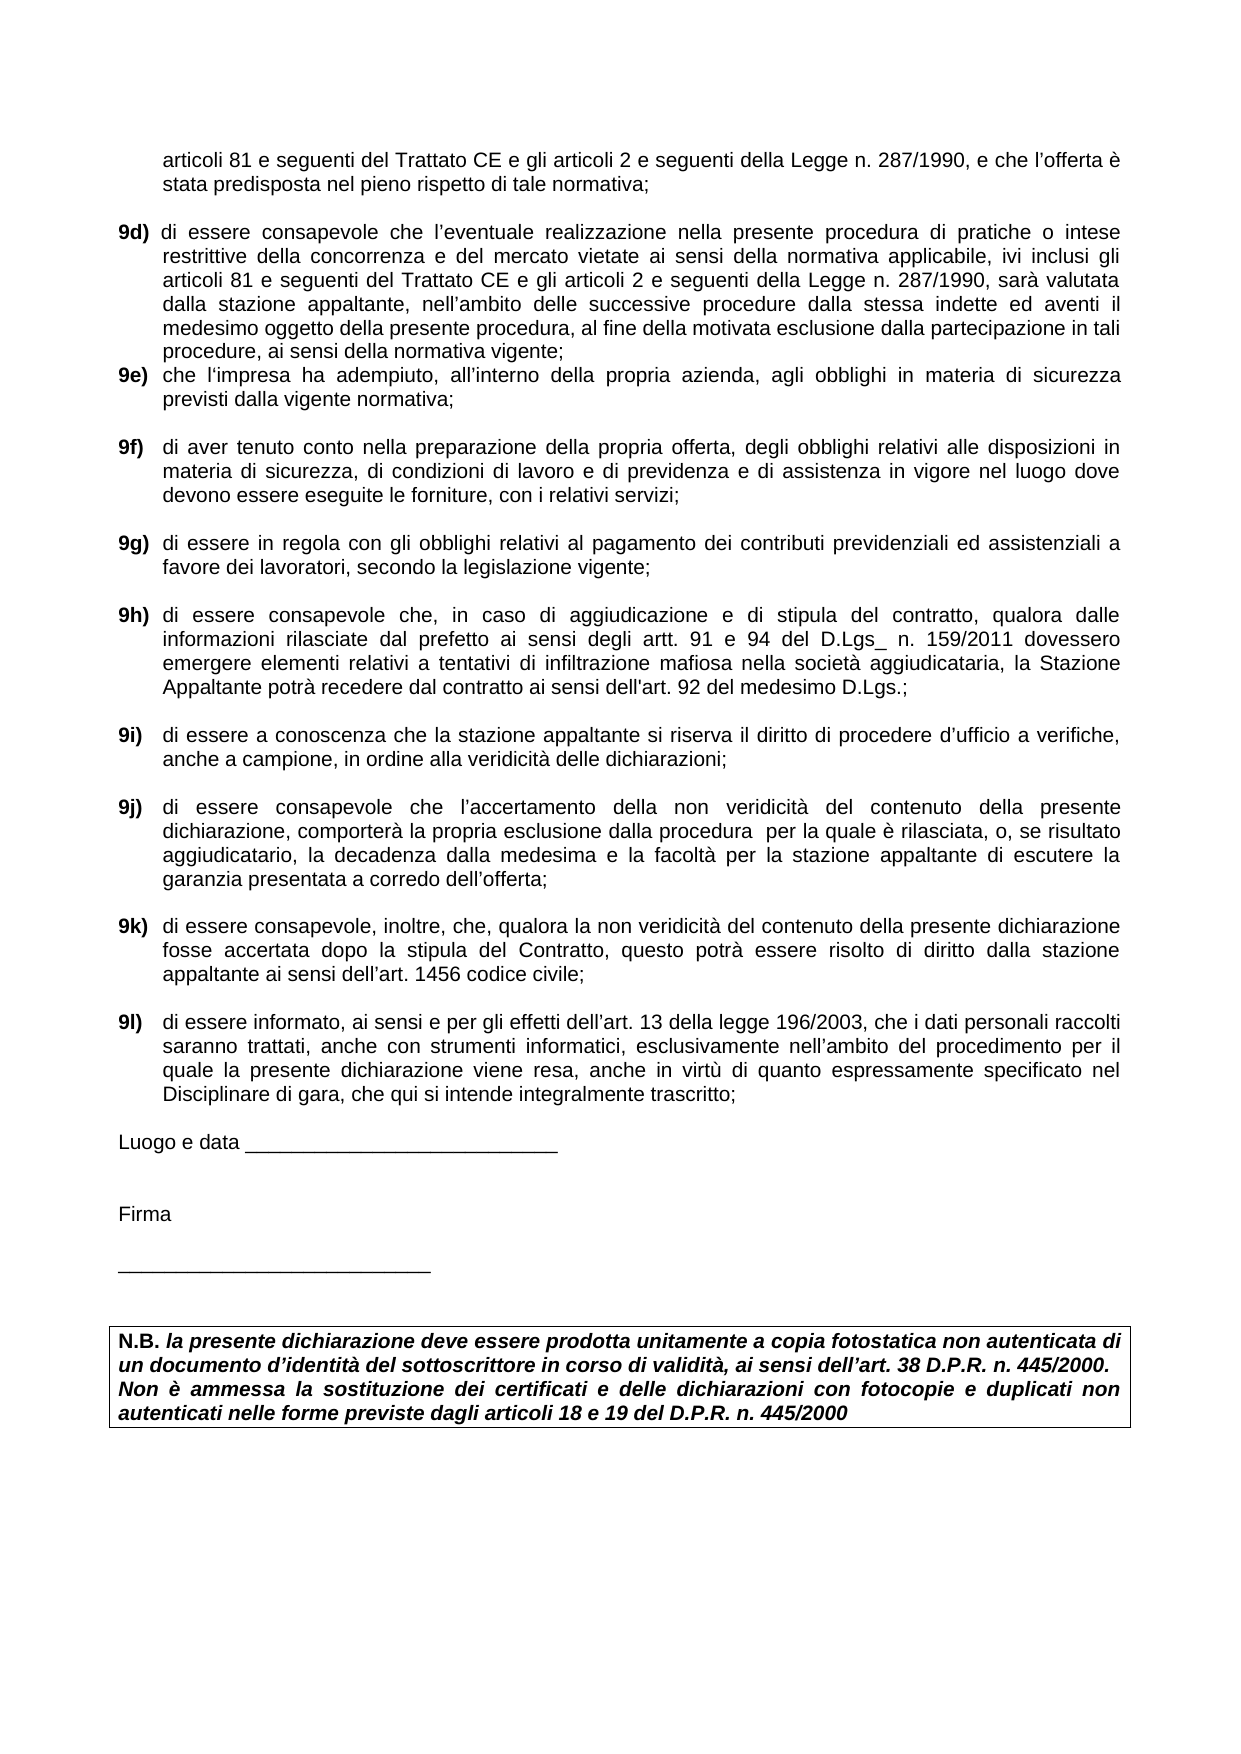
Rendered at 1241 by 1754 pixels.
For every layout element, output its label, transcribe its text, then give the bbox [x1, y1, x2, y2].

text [118, 148, 1122, 196]
text 9i) di essere a conoscenza che la stazione appaltante si riserva il diritto di procedere d’ufficio a verifiche, anche a campione, in ordine alla veridicità delle dichiarazioni; [118, 723, 1122, 771]
text Non è ammessa la sostituzione dei certificati e delle dichiarazioni con fotocopie e duplicati non autenticati nelle forme previste dagli articoli 18 e 19 del D.P.R. n. 445/2000 [110, 1374, 1130, 1427]
text 9e) che l‘impresa ha adempiuto, all’interno della propria azienda, agli obblighi in materia di sicurezza previsti dalla vigente normativa; [118, 363, 1122, 411]
text 9d) di essere consapevole che l’eventuale realizzazione nella presente procedura di pratiche o intese restrittive della concorrenza e del mercato vietate ai sensi della normativa applicabile, ivi inclusi gli articoli 81 e seguenti del Trattato CE e gli articoli 2 e seguenti della Legge n. 287/1990, sarà valutata dalla stazione appaltante, nell’ambito delle successive procedure dalla stessa indette ed aventi il medesimo oggetto della presente procedura, al fine della motivata esclusione dalla partecipazione in tali procedure, ai sensi della normativa vigente; [118, 219, 1122, 363]
text 9g) di essere in regola con gli obblighi relativi al pagamento dei contributi previdenziali ed assistenziali a favore dei lavoratori, secondo la legislazione vigente; [118, 531, 1122, 579]
text 9f) di aver tenuto conto nella preparazione della propria offerta, degli obblighi relativi alle disposizioni in materia di sicurezza, di condizioni di lavoro e di previdenza e di assistenza in vigore nel luogo dove devono essere eseguite le forniture, con i relativi servizi; [118, 435, 1122, 507]
text 9l) di essere informato, ai sensi e per gli effetti dell’art. 13 della legge 196/2003, che i dati personali raccolti saranno trattati, anche con strumenti informatici, esclusivamente nell’ambito del procedimento per il quale la presente dichiarazione viene resa, anche in virtù di quanto espressamente specificato nel Disciplinare di gara, che qui si intende integralmente trascritto; [118, 1010, 1122, 1106]
text Luogo e data ___________________________ [118, 1130, 1122, 1154]
text 9k) di essere consapevole, inoltre, che, qualora la non veridicità del contenuto della presente dichiarazione fosse accertata dopo la stipula del Contratto, questo potrà essere risolto di diritto dalla stazione appaltante ai sensi dell’art. 1456 codice civile; [118, 914, 1122, 986]
text Firma [118, 1202, 1122, 1226]
text ___________________________ [118, 1250, 1122, 1274]
text 9h) di essere consapevole che, in caso di aggiudicazione e di stipula del contratto, qualora dalle informazioni rilasciate dal prefetto ai sensi degli artt. 91 e 94 del D.Lgs_ n. 159/2011 dovessero emergere elementi relativi a tentativi di infiltrazione mafiosa nella società aggiudicataria, la Stazione Appaltante potrà recedere dal contratto ai sensi dell'art. 92 del medesimo D.Lgs.; [118, 603, 1122, 699]
text 9j) di essere consapevole che l’accertamento della non veridicità del contenuto della presente dichiarazione, comporterà la propria esclusione dalla procedura per la quale è rilasciata, o, se risultato aggiudicatario, la decadenza dalla medesima e la facoltà per la stazione appaltante di escutere la garanzia presentata a corredo dell’offerta; [118, 794, 1122, 890]
text N.B. la presente dichiarazione deve essere prodotta unitamente a copia fotostatica non autenticata di un documento d’identità del sottoscrittore in corso di validità, ai sensi dell’art. 38 D.P.R. n. 445/2000. [110, 1327, 1130, 1374]
